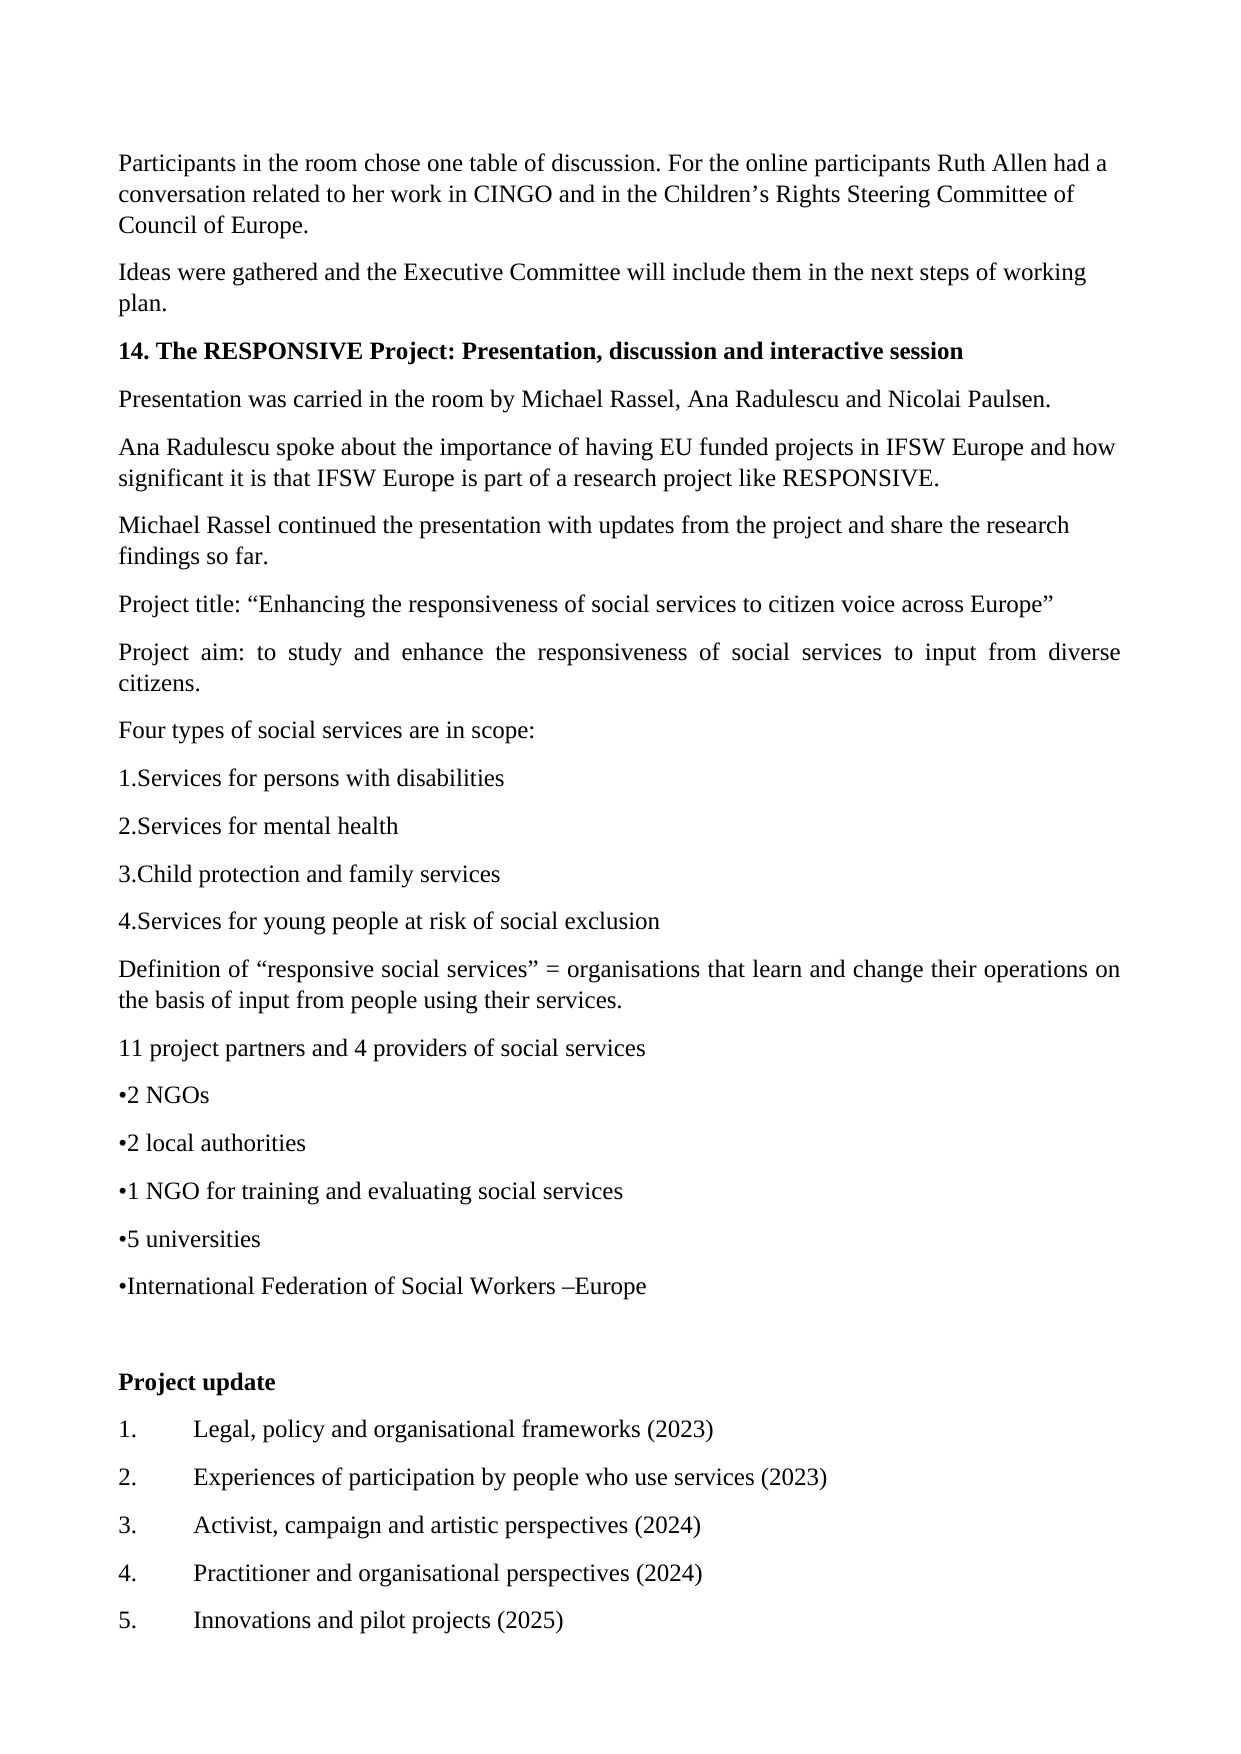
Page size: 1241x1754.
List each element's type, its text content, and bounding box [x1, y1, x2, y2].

text 11 project partners and 4 providers of social services [118, 1033, 1122, 1062]
text Ana Radulescu spoke about the importance of having EU funded projects in IFSW Europe and how significant it is that IFSW Europe is part of a research project like RESPONSIVE. [118, 432, 1122, 491]
text 2.Services for mental health [118, 811, 1122, 840]
text Project title: “Enhancing the responsiveness of social services to citizen voice across Europe” [118, 589, 1122, 618]
text •2 local authorities [118, 1128, 1122, 1157]
text Michael Rassel continued the presentation with updates from the project and share the research findings so far. [118, 510, 1122, 570]
text Four types of social services are in scope: [118, 716, 1122, 744]
text •International Federation of Social Workers –Europe [118, 1271, 1122, 1300]
text Presentation was carried in the room by Michael Rassel, Ana Radulescu and Nicolai Paulsen. [118, 384, 1122, 413]
text 4.Services for young people at risk of social exclusion [118, 906, 1122, 935]
text Participants in the room chose one table of discussion. For the online participants Ruth Allen had a conversation related to her work in CINGO and in the Children’s Rights Steering Committee of Council of Europe. [118, 148, 1122, 238]
list Legal, policy and organisational frameworks (2023) [118, 1414, 1122, 1443]
text Ideas were gathered and the Executive Committee will include them in the next steps of working plan. [118, 257, 1122, 317]
list Experiences of participation by people who use services (2023) [118, 1462, 1122, 1491]
text •5 universities [118, 1224, 1122, 1252]
text Definition of “responsive social services” = organisations that learn and change their operations on the basis of input from people using their services. [118, 954, 1122, 1014]
list Practitioner and organisational perspectives (2024) [118, 1558, 1122, 1586]
text •2 NGOs [118, 1081, 1122, 1109]
text Project aim: to study and enhance the responsiveness of social services to input from diverse citizens. [118, 637, 1122, 697]
text Project update [118, 1367, 1122, 1396]
text •1 NGO for training and evaluating social services [118, 1176, 1122, 1205]
list Activist, campaign and artistic perspectives (2024) [118, 1510, 1122, 1539]
text 3.Child protection and family services [118, 859, 1122, 887]
text 1.Services for persons with disabilities [118, 763, 1122, 792]
text 14. The RESPONSIVE Project: Presentation, discussion and interactive session [118, 336, 1122, 365]
list Innovations and pilot projects (2025) [118, 1605, 1122, 1634]
